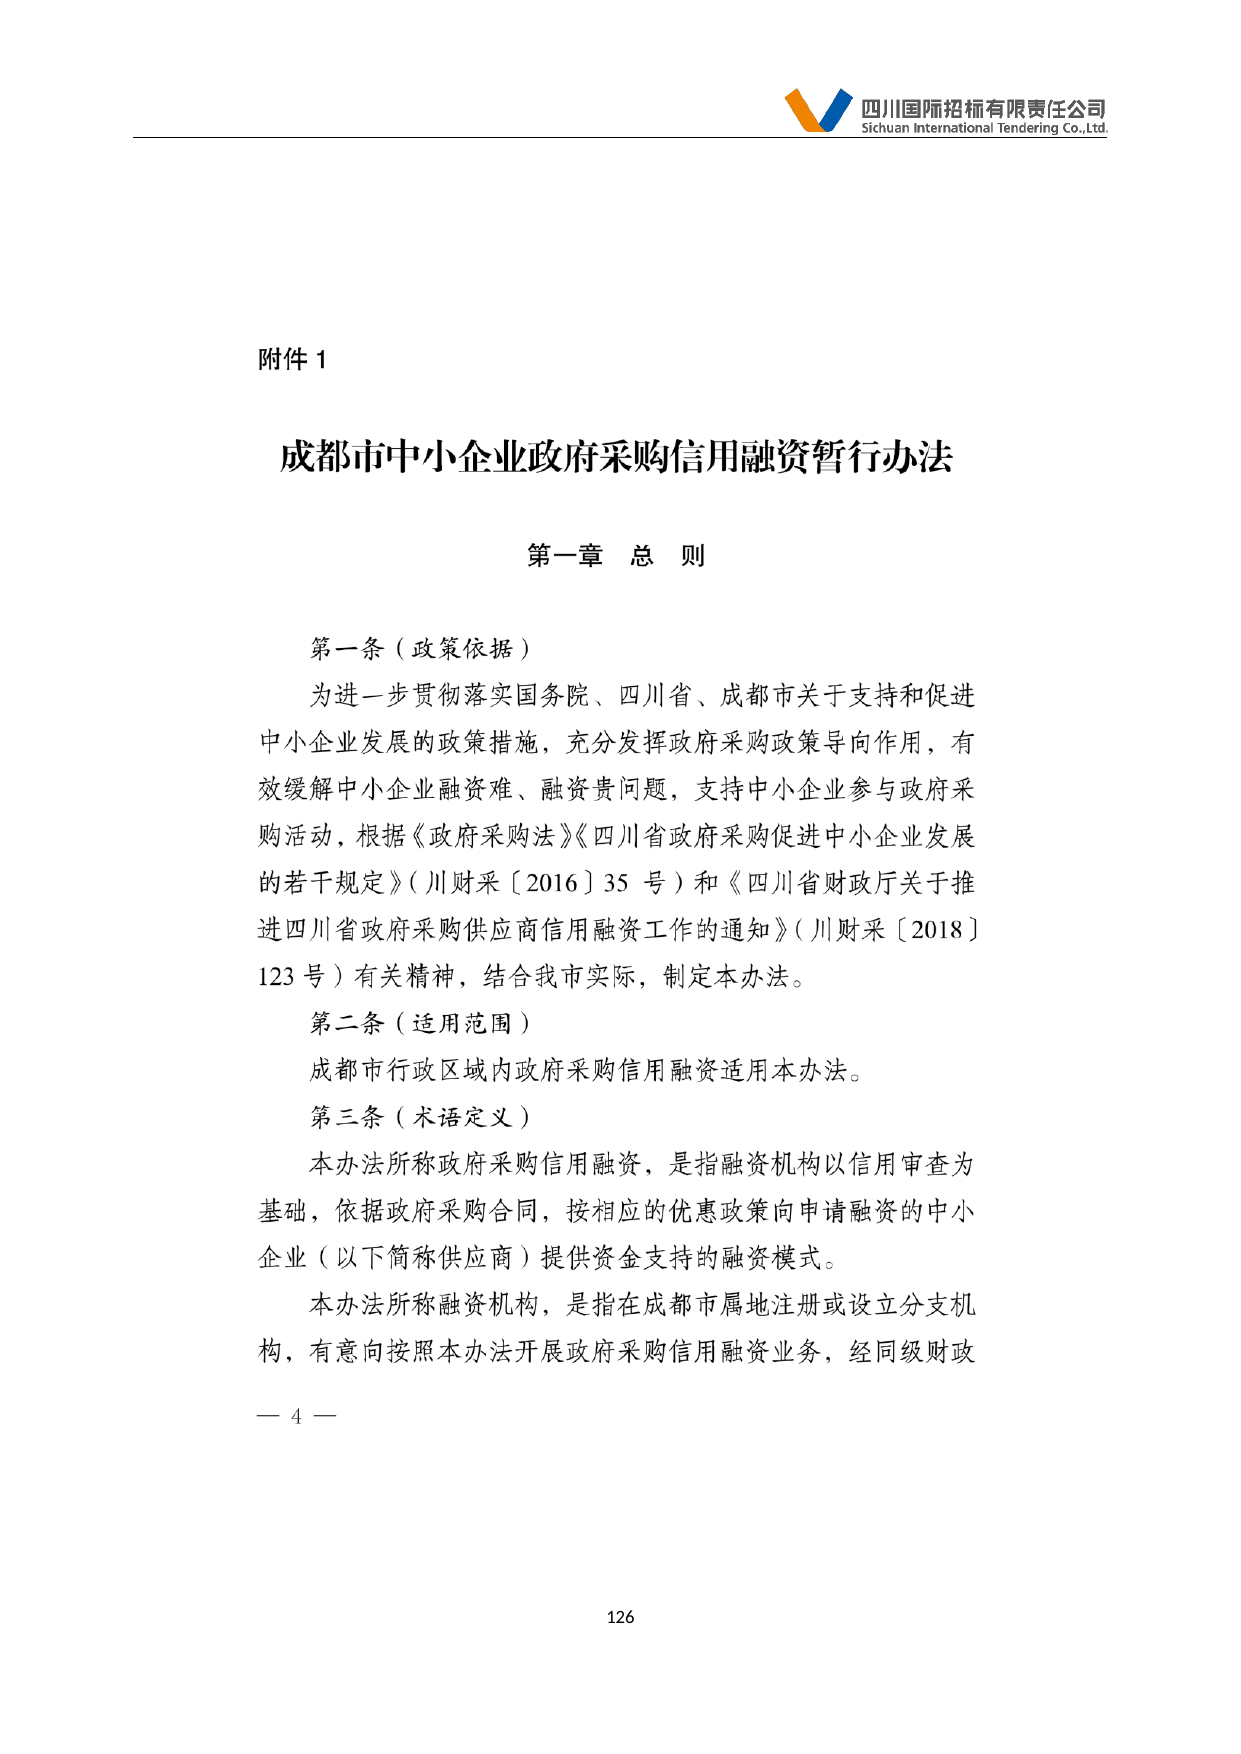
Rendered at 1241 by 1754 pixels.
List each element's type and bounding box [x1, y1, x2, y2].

picture [132, 166, 1098, 1532]
picture [784, 88, 1108, 135]
